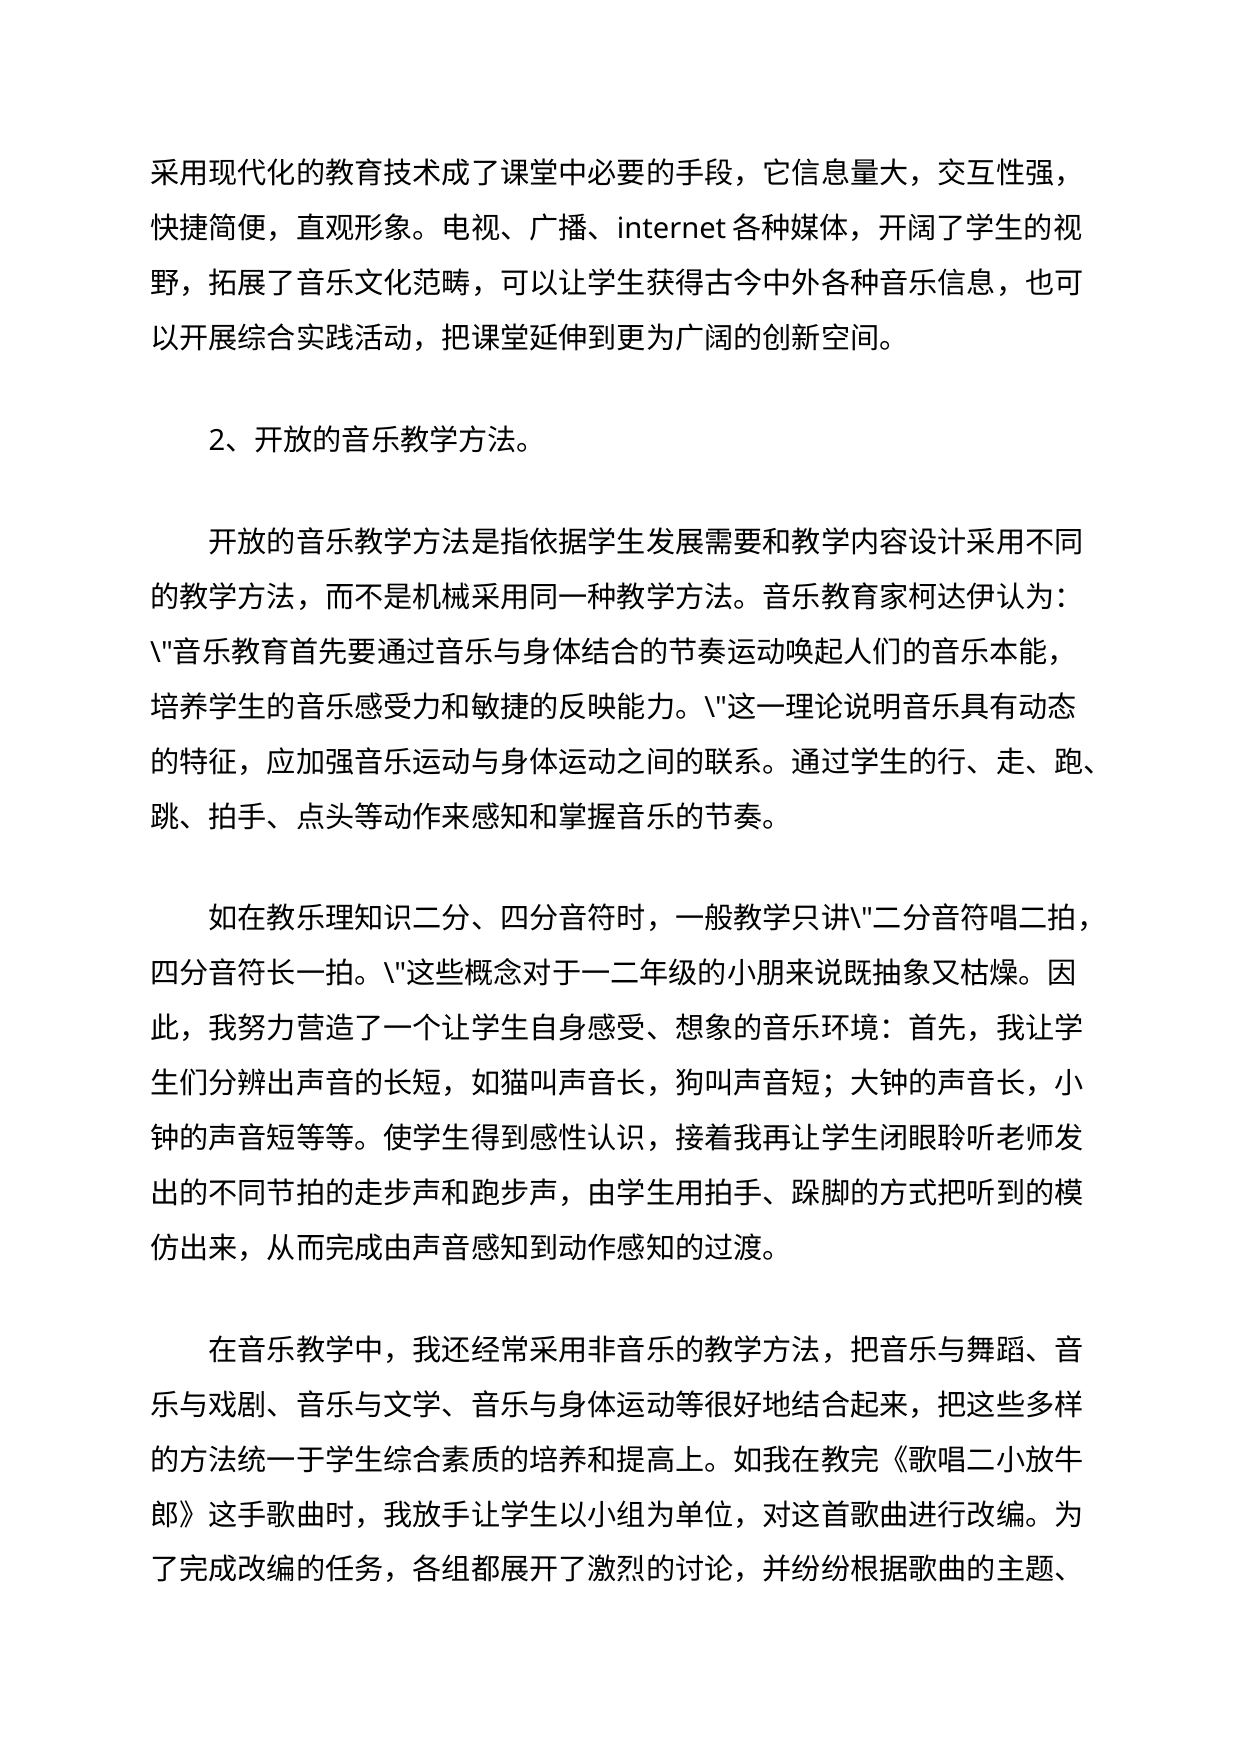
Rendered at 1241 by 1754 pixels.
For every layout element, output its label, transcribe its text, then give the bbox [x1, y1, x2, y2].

text 如在教乐理知识二分、四分音符时，一般教学只讲\"二分音符唱二拍，四分音符长一拍。\"这些概念对于一二年级的小朋来说既抽象又枯燥。因此，我努力营造了一个让学生自身感受、想象的音乐环境：首先，我让学生们分辨出声音的长短，如猫叫声音长，狗叫声音短；大钟的声音长，小钟的声音短等等。使学生得到感性认识，接着我再让学生闭眼聆听老师发出的不同节拍的走步声和跑步声，由学生用拍手、跺脚的方式把听到的模仿出来，从而完成由声音感知到动作感知的过渡。 [150, 895, 1090, 1267]
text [150, 1326, 1090, 1588]
text 2、开放的音乐教学方法。 [150, 417, 1090, 459]
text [150, 150, 1090, 357]
text 开放的音乐教学方法是指依据学生发展需要和教学内容设计采用不同的教学方法，而不是机械采用同一种教学方法。音乐教育家柯达伊认为：\"音乐教育首先要通过音乐与身体结合的节奏运动唤起人们的音乐本能，培养学生的音乐感受力和敏捷的反映能力。\"这一理论说明音乐具有动态的特征，应加强音乐运动与身体运动之间的联系。通过学生的行、走、跑、跳、拍手、点头等动作来感知和掌握音乐的节奏。 [150, 518, 1090, 836]
